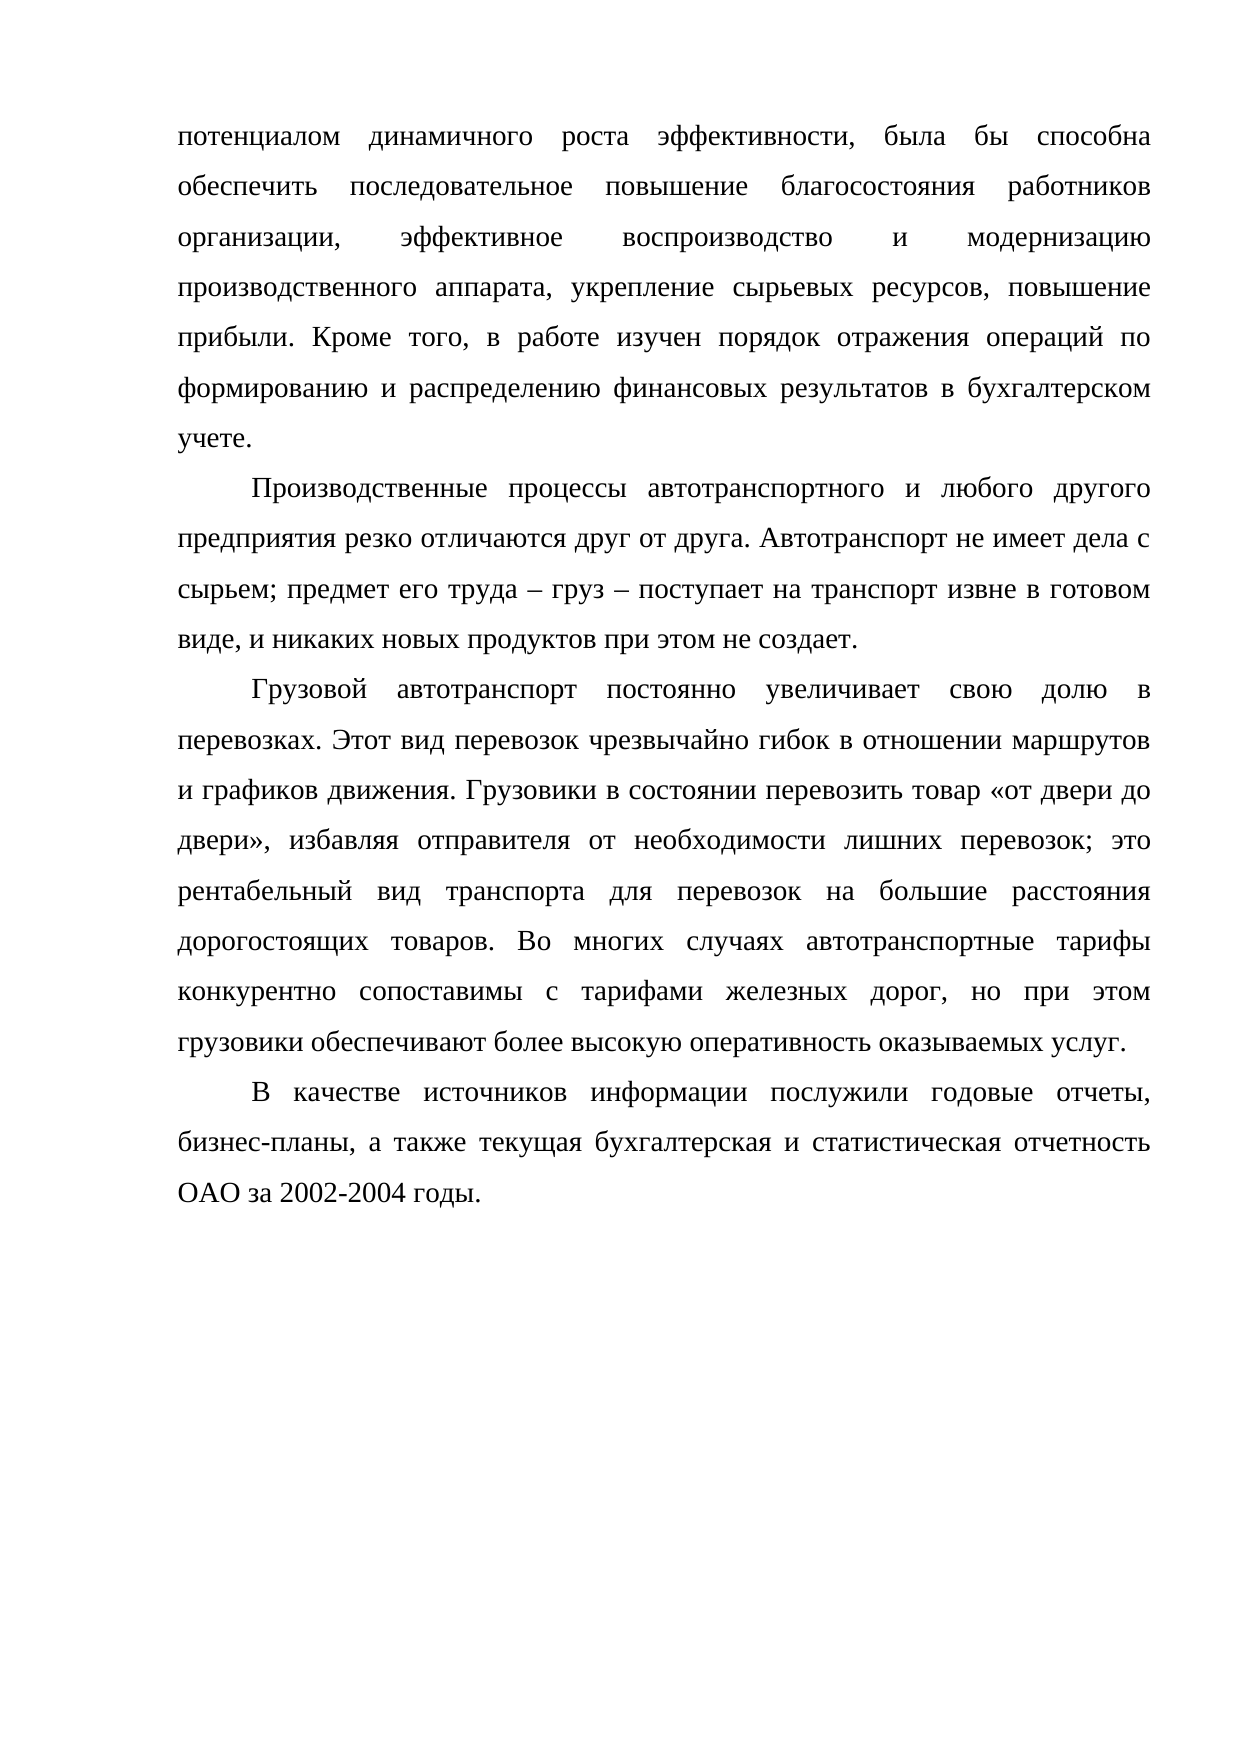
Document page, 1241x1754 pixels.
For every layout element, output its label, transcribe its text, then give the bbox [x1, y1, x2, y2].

text В качестве источников информации послужили годовые отчеты, бизнес-планы, а также текущая бухгалтерская и статистическая отчетность ОАО за 2002-2004 годы. [177, 1074, 1152, 1208]
text Производственные процессы автотранспортного и любого другого предприятия резко отличаются друг от друга. Автотранспорт не имеет дела с сырьем; предмет его труда – груз – поступает на транспорт извне в готовом виде, и никаких новых продуктов при этом не создает. [177, 470, 1152, 655]
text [177, 118, 1152, 453]
text Грузовой автотранспорт постоянно увеличивает свою долю в перевозках. Этот вид перевозок чрезвычайно гибок в отношении маршрутов и графиков движения. Грузовики в состоянии перевозить товар «от двери до двери», избавляя отправителя от необходимости лишних перевозок; это рентабельный вид транспорта для перевозок на большие расстояния дорогостоящих товаров. Во многих случаях автотранспортные тарифы конкурентно сопоставимы с тарифами железных дорог, но при этом грузовики обеспечивают более высокую оперативность оказываемых услуг. [177, 672, 1152, 1057]
